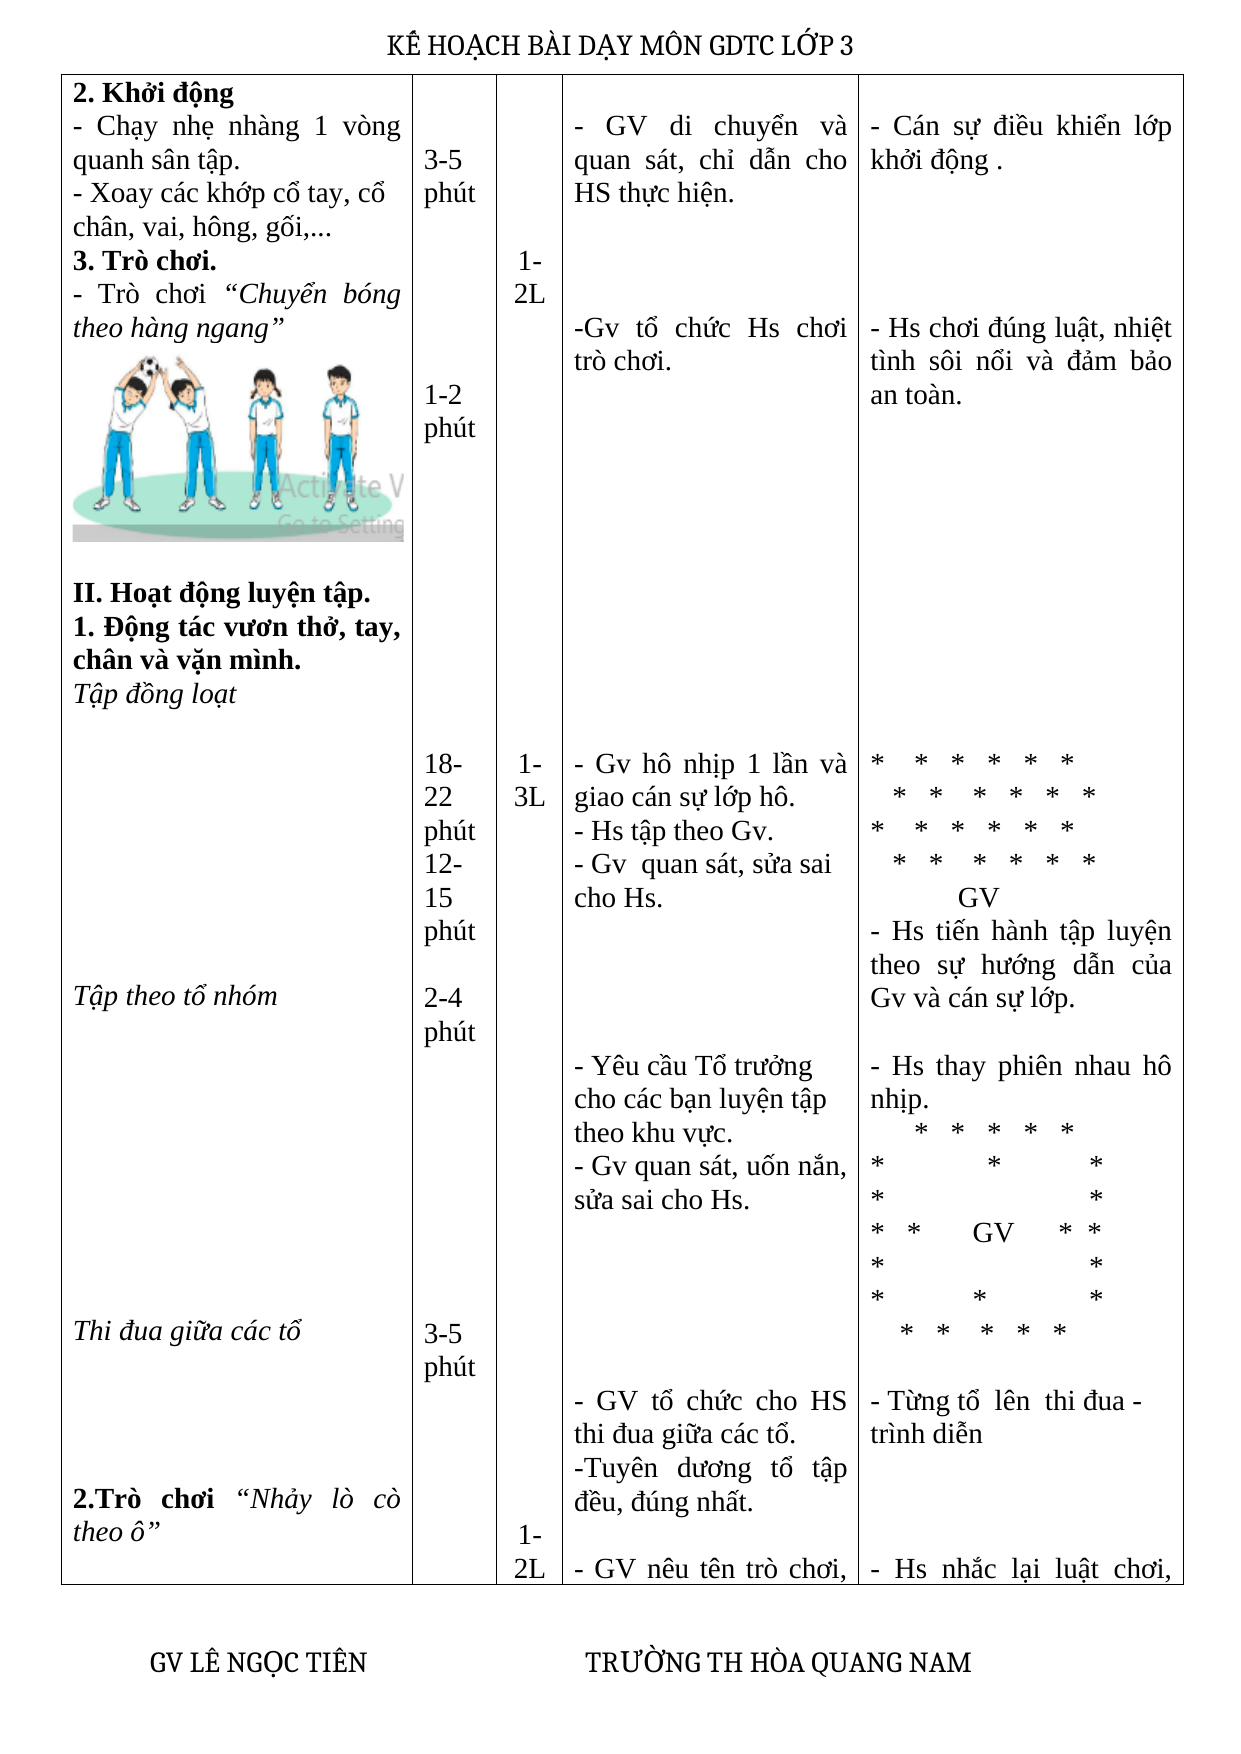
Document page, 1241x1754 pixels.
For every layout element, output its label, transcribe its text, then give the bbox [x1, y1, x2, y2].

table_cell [413, 75, 496, 1584]
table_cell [62, 75, 412, 1584]
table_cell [859, 75, 1183, 1584]
picture [72, 343, 404, 542]
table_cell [563, 75, 858, 1584]
table_cell 1-2L 1-3L 1-2L [497, 75, 562, 1584]
